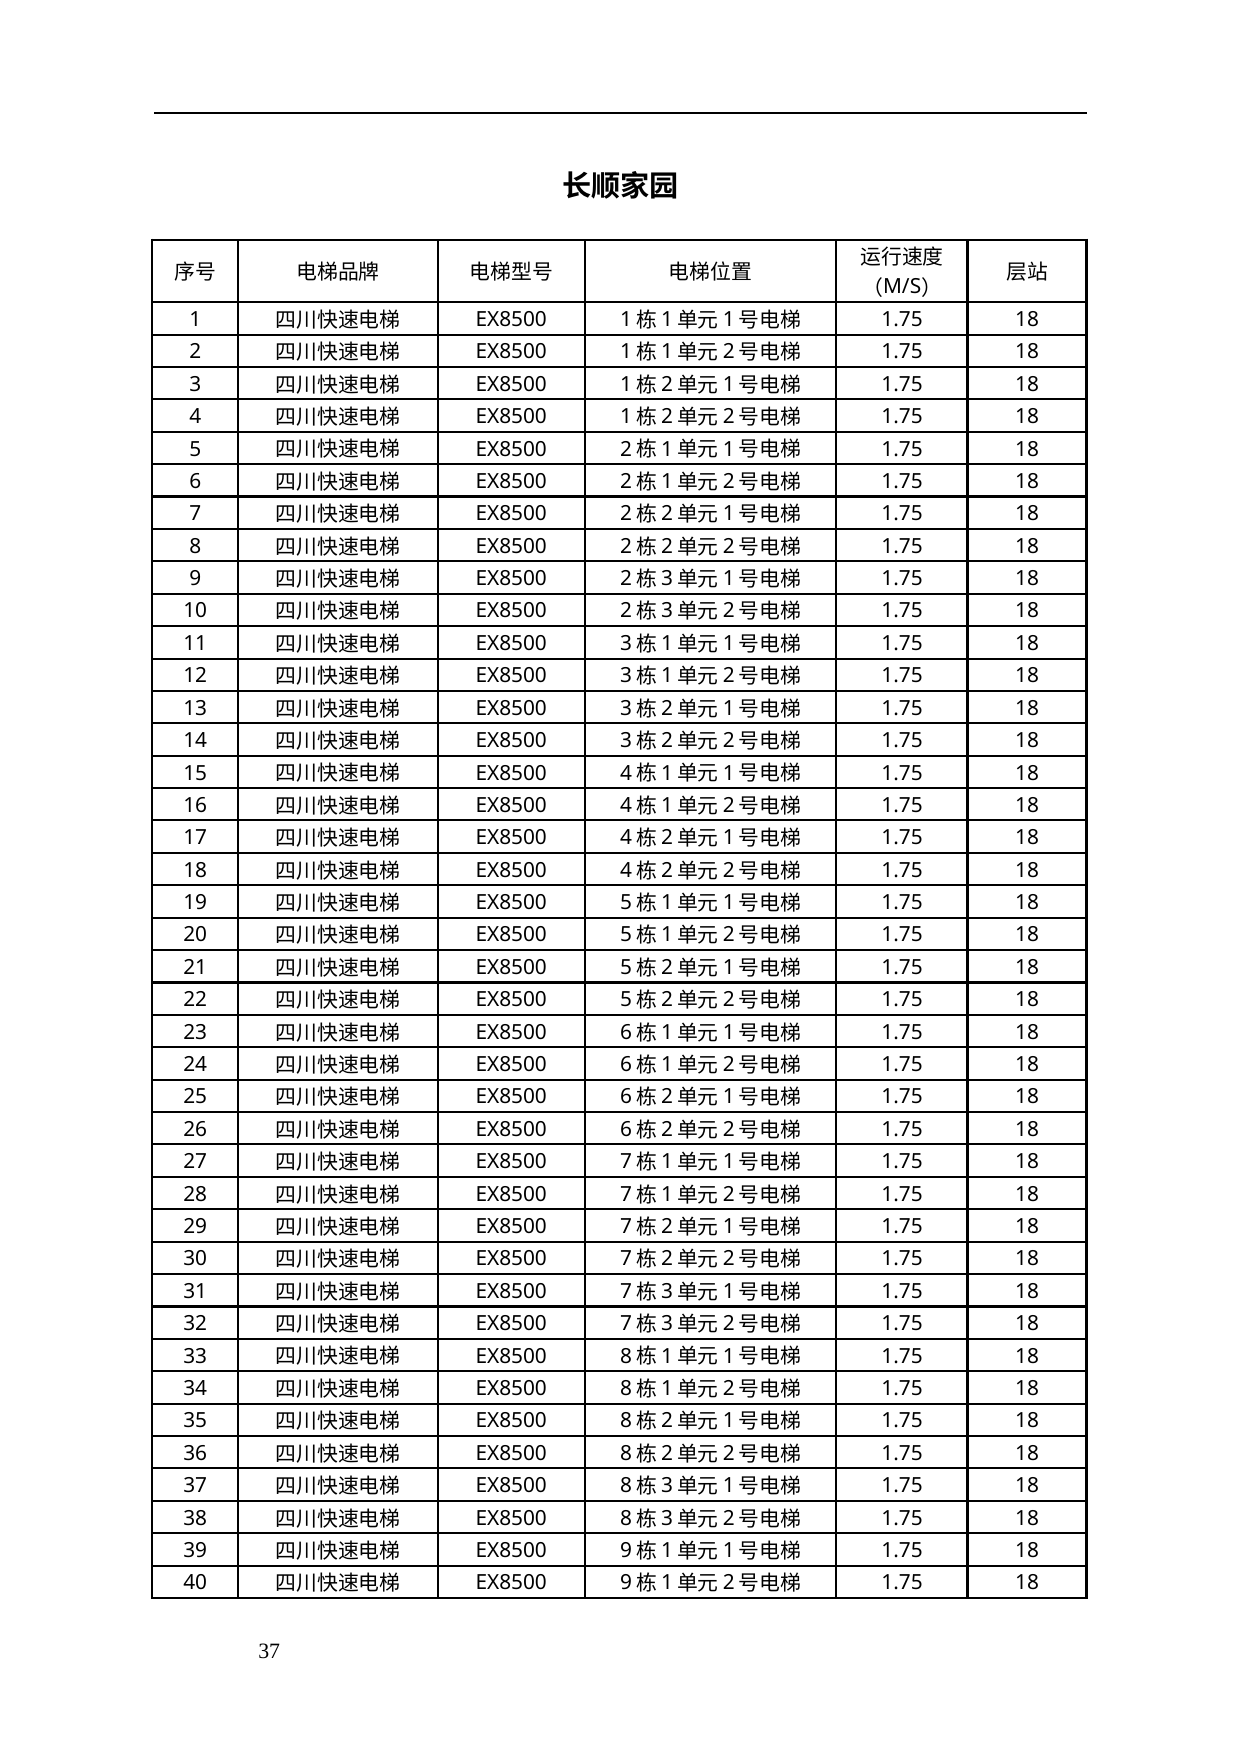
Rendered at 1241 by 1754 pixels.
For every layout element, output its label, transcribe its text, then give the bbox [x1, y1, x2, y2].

table_cell 7栋2单元2号电梯 [586, 1243, 835, 1273]
table_cell 6栋2单元1号电梯 [586, 1081, 835, 1111]
table_cell 18 [969, 562, 1085, 593]
table_cell 4栋2单元1号电梯 [586, 821, 835, 852]
table_cell EX8500 [439, 1502, 584, 1532]
table_cell 四川快速电梯 [239, 627, 437, 657]
table_cell 37 [153, 1469, 237, 1500]
table_cell 8栋3单元1号电梯 [586, 1469, 835, 1500]
table_cell 18 [969, 336, 1085, 366]
table_cell 18 [969, 1405, 1085, 1435]
table_cell 1.75 [837, 530, 966, 560]
table_cell 1.75 [837, 465, 966, 495]
table_cell 5栋1单元2号电梯 [586, 919, 835, 949]
table_cell 5栋1单元1号电梯 [586, 886, 835, 917]
table_cell 1.75 [837, 1405, 966, 1435]
table_cell 18 [969, 1081, 1085, 1111]
table_cell 6栋1单元1号电梯 [586, 1016, 835, 1046]
table_cell 四川快速电梯 [239, 1016, 437, 1046]
table_cell 1.75 [837, 595, 966, 625]
table_cell 1.75 [837, 886, 966, 917]
table_cell 10 [153, 595, 237, 625]
table_cell 3栋2单元2号电梯 [586, 724, 835, 754]
table_cell 18 [969, 1534, 1085, 1564]
table_cell 四川快速电梯 [239, 1469, 437, 1500]
table_cell 1.75 [837, 1178, 966, 1208]
table_cell 40 [153, 1567, 237, 1597]
table_cell 36 [153, 1437, 237, 1467]
table_cell EX8500 [439, 1372, 584, 1402]
table_cell 四川快速电梯 [239, 303, 437, 333]
table_cell 18 [969, 1308, 1085, 1338]
table_cell EX8500 [439, 1016, 584, 1046]
table_cell 四川快速电梯 [239, 1340, 437, 1370]
table_cell EX8500 [439, 400, 584, 431]
table_cell 18 [969, 1437, 1085, 1467]
table_cell 1.75 [837, 821, 966, 852]
table_cell 18 [969, 627, 1085, 657]
table_cell 18 [969, 1502, 1085, 1532]
table_cell 18 [969, 1469, 1085, 1500]
table_cell 18 [969, 951, 1085, 981]
table_cell 18 [969, 692, 1085, 722]
table_cell EX8500 [439, 336, 584, 366]
table_cell 1.75 [837, 1243, 966, 1273]
table_cell 18 [969, 530, 1085, 560]
table_cell 28 [153, 1178, 237, 1208]
table_cell 25 [153, 1081, 237, 1111]
table_cell 四川快速电梯 [239, 1178, 437, 1208]
table_cell 33 [153, 1340, 237, 1370]
table_cell 2栋1单元2号电梯 [586, 465, 835, 495]
table_cell 1.75 [837, 724, 966, 754]
table_cell 1栋2单元1号电梯 [586, 368, 835, 398]
table_cell 四川快速电梯 [239, 1308, 437, 1338]
table_cell 13 [153, 692, 237, 722]
table_cell EX8500 [439, 1178, 584, 1208]
table_cell EX8500 [439, 433, 584, 463]
text 长顺家园 [153, 162, 1087, 205]
table_cell 18 [969, 400, 1085, 431]
table_cell 4栋2单元2号电梯 [586, 854, 835, 884]
table_cell 1栋1单元1号电梯 [586, 303, 835, 333]
table_header 电梯品牌 [239, 241, 437, 301]
table_cell 14 [153, 724, 237, 754]
table_cell EX8500 [439, 1210, 584, 1241]
table_cell EX8500 [439, 595, 584, 625]
table_cell 18 [969, 1016, 1085, 1046]
table_cell EX8500 [439, 303, 584, 333]
table_cell 18 [969, 757, 1085, 787]
table_cell EX8500 [439, 757, 584, 787]
table_cell 20 [153, 919, 237, 949]
table_cell 1.75 [837, 1567, 966, 1597]
table_cell 8栋2单元1号电梯 [586, 1405, 835, 1435]
table_cell EX8500 [439, 498, 584, 528]
table_cell 四川快速电梯 [239, 1567, 437, 1597]
table_cell 18 [969, 1178, 1085, 1208]
table_cell 18 [969, 789, 1085, 819]
table_cell 四川快速电梯 [239, 1437, 437, 1467]
table_cell 2栋2单元2号电梯 [586, 530, 835, 560]
table_cell 32 [153, 1308, 237, 1338]
table_cell 四川快速电梯 [239, 984, 437, 1014]
table_cell 1.75 [837, 400, 966, 431]
table_cell 四川快速电梯 [239, 1534, 437, 1564]
table_cell EX8500 [439, 1081, 584, 1111]
table_cell EX8500 [439, 821, 584, 852]
table_cell 23 [153, 1016, 237, 1046]
table_cell 8 [153, 530, 237, 560]
table_cell 四川快速电梯 [239, 724, 437, 754]
table_cell 9栋1单元1号电梯 [586, 1534, 835, 1564]
table_cell 15 [153, 757, 237, 787]
table_cell 1.75 [837, 368, 966, 398]
table_cell 29 [153, 1210, 237, 1241]
table_cell EX8500 [439, 1243, 584, 1273]
table_cell 18 [969, 498, 1085, 528]
table_cell 3栋1单元2号电梯 [586, 660, 835, 690]
table_cell 22 [153, 984, 237, 1014]
table_cell 四川快速电梯 [239, 1145, 437, 1176]
table_cell 1.75 [837, 1275, 966, 1305]
table_cell 17 [153, 821, 237, 852]
table_cell 5栋2单元2号电梯 [586, 984, 835, 1014]
table_cell 18 [969, 919, 1085, 949]
table_cell 四川快速电梯 [239, 562, 437, 593]
table_cell 1.75 [837, 303, 966, 333]
table_cell 四川快速电梯 [239, 433, 437, 463]
table_cell 18 [969, 1372, 1085, 1402]
table_cell EX8500 [439, 1308, 584, 1338]
table_cell 39 [153, 1534, 237, 1564]
table_cell EX8500 [439, 854, 584, 884]
table_cell 2栋3单元2号电梯 [586, 595, 835, 625]
table_cell 四川快速电梯 [239, 1210, 437, 1241]
table_cell 2栋3单元1号电梯 [586, 562, 835, 593]
table_cell 1.75 [837, 919, 966, 949]
table_cell 1.75 [837, 692, 966, 722]
table_header 序号 [153, 241, 237, 301]
table_cell 30 [153, 1243, 237, 1273]
table_cell 9 [153, 562, 237, 593]
table_cell 1.75 [837, 1534, 966, 1564]
table_cell EX8500 [439, 1275, 584, 1305]
table_cell 18 [969, 433, 1085, 463]
table_cell 1栋1单元2号电梯 [586, 336, 835, 366]
table_cell 1.75 [837, 757, 966, 787]
table_cell 18 [969, 303, 1085, 333]
table_cell 38 [153, 1502, 237, 1532]
table_cell 四川快速电梯 [239, 1081, 437, 1111]
table_cell 18 [969, 886, 1085, 917]
table_cell 四川快速电梯 [239, 757, 437, 787]
table_cell EX8500 [439, 984, 584, 1014]
table_cell 18 [969, 821, 1085, 852]
table_cell 18 [969, 1210, 1085, 1241]
table_cell 1.75 [837, 562, 966, 593]
table_cell EX8500 [439, 692, 584, 722]
table_cell EX8500 [439, 1340, 584, 1370]
table_cell 8栋3单元2号电梯 [586, 1502, 835, 1532]
table_cell EX8500 [439, 1534, 584, 1564]
table_cell 6栋2单元2号电梯 [586, 1113, 835, 1143]
table_cell 1.75 [837, 433, 966, 463]
table_cell 四川快速电梯 [239, 919, 437, 949]
table_cell 四川快速电梯 [239, 692, 437, 722]
table_cell 9栋1单元2号电梯 [586, 1567, 835, 1597]
table_header 运行速度（M/S） [837, 241, 966, 301]
table_cell EX8500 [439, 1048, 584, 1078]
table_cell 四川快速电梯 [239, 1275, 437, 1305]
table_cell EX8500 [439, 465, 584, 495]
table_cell 4栋1单元1号电梯 [586, 757, 835, 787]
table_cell 1.75 [837, 789, 966, 819]
table_cell 四川快速电梯 [239, 465, 437, 495]
table_cell 2栋2单元1号电梯 [586, 498, 835, 528]
table_cell 7栋3单元2号电梯 [586, 1308, 835, 1338]
table_cell 四川快速电梯 [239, 854, 437, 884]
table_cell 18 [969, 984, 1085, 1014]
table_cell 6栋1单元2号电梯 [586, 1048, 835, 1078]
table_cell 7栋3单元1号电梯 [586, 1275, 835, 1305]
table_cell 2栋1单元1号电梯 [586, 433, 835, 463]
table_cell 1.75 [837, 1469, 966, 1500]
table_cell 26 [153, 1113, 237, 1143]
table_cell 1.75 [837, 1113, 966, 1143]
table_cell 18 [969, 465, 1085, 495]
table_cell 四川快速电梯 [239, 336, 437, 366]
table_cell 四川快速电梯 [239, 368, 437, 398]
table_cell 1.75 [837, 951, 966, 981]
table_header 电梯型号 [439, 241, 584, 301]
table_cell 1.75 [837, 1308, 966, 1338]
table_cell 1 [153, 303, 237, 333]
table_cell 四川快速电梯 [239, 498, 437, 528]
table_cell 8栋1单元2号电梯 [586, 1372, 835, 1402]
table_cell EX8500 [439, 1567, 584, 1597]
table_cell 1栋2单元2号电梯 [586, 400, 835, 431]
table_cell 18 [969, 1275, 1085, 1305]
table_header 层站 [969, 241, 1085, 301]
table_cell 四川快速电梯 [239, 595, 437, 625]
table_cell 21 [153, 951, 237, 981]
table_cell 2 [153, 336, 237, 366]
table_cell 1.75 [837, 1340, 966, 1370]
table_cell EX8500 [439, 951, 584, 981]
table_cell EX8500 [439, 562, 584, 593]
table_cell 1.75 [837, 984, 966, 1014]
table_cell 3栋2单元1号电梯 [586, 692, 835, 722]
table_cell 四川快速电梯 [239, 530, 437, 560]
table_cell 16 [153, 789, 237, 819]
table_cell 8栋2单元2号电梯 [586, 1437, 835, 1467]
table_cell 18 [969, 1340, 1085, 1370]
table_cell 1.75 [837, 498, 966, 528]
table_cell EX8500 [439, 1113, 584, 1143]
table_cell 18 [969, 595, 1085, 625]
table_cell 18 [969, 1567, 1085, 1597]
table_cell 7栋1单元2号电梯 [586, 1178, 835, 1208]
table_cell EX8500 [439, 1405, 584, 1435]
table_cell 1.75 [837, 627, 966, 657]
table_cell 四川快速电梯 [239, 1243, 437, 1273]
table_cell 1.75 [837, 1016, 966, 1046]
table_cell 6 [153, 465, 237, 495]
table_cell 4栋1单元2号电梯 [586, 789, 835, 819]
table_cell EX8500 [439, 1469, 584, 1500]
table_cell 12 [153, 660, 237, 690]
table_cell EX8500 [439, 530, 584, 560]
table_cell 四川快速电梯 [239, 821, 437, 852]
table_cell EX8500 [439, 627, 584, 657]
table_cell 1.75 [837, 660, 966, 690]
table_cell 19 [153, 886, 237, 917]
table_cell 四川快速电梯 [239, 951, 437, 981]
table_cell 18 [969, 854, 1085, 884]
table_cell 18 [969, 368, 1085, 398]
table_cell EX8500 [439, 886, 584, 917]
table_cell 31 [153, 1275, 237, 1305]
table_cell EX8500 [439, 368, 584, 398]
table_cell 3 [153, 368, 237, 398]
table_cell 1.75 [837, 854, 966, 884]
table_cell 1.75 [837, 1048, 966, 1078]
table_cell 11 [153, 627, 237, 657]
table_cell EX8500 [439, 789, 584, 819]
table_cell 5 [153, 433, 237, 463]
table_cell 四川快速电梯 [239, 1405, 437, 1435]
table_cell 1.75 [837, 1210, 966, 1241]
table_cell 四川快速电梯 [239, 1048, 437, 1078]
table_header 电梯位置 [586, 241, 835, 301]
table_cell 18 [969, 724, 1085, 754]
table_cell 四川快速电梯 [239, 400, 437, 431]
table_cell EX8500 [439, 724, 584, 754]
table_cell 四川快速电梯 [239, 789, 437, 819]
table_cell EX8500 [439, 919, 584, 949]
table_cell 18 [969, 1243, 1085, 1273]
table_cell 7栋2单元1号电梯 [586, 1210, 835, 1241]
table_cell 18 [969, 660, 1085, 690]
table_cell 1.75 [837, 1437, 966, 1467]
table_cell 5栋2单元1号电梯 [586, 951, 835, 981]
table_cell 8栋1单元1号电梯 [586, 1340, 835, 1370]
table_cell EX8500 [439, 660, 584, 690]
table_cell 四川快速电梯 [239, 886, 437, 917]
table_cell 35 [153, 1405, 237, 1435]
table_cell 18 [969, 1113, 1085, 1143]
table_cell 四川快速电梯 [239, 1372, 437, 1402]
table_cell 34 [153, 1372, 237, 1402]
table_cell 四川快速电梯 [239, 1113, 437, 1143]
table_cell 3栋1单元1号电梯 [586, 627, 835, 657]
table_cell 四川快速电梯 [239, 660, 437, 690]
table_cell 18 [153, 854, 237, 884]
table_cell 1.75 [837, 1145, 966, 1176]
table_cell 18 [969, 1145, 1085, 1176]
table_cell EX8500 [439, 1145, 584, 1176]
table_cell 1.75 [837, 336, 966, 366]
table_cell 7 [153, 498, 237, 528]
table_cell 1.75 [837, 1502, 966, 1532]
table_cell 1.75 [837, 1081, 966, 1111]
table_cell 7栋1单元1号电梯 [586, 1145, 835, 1176]
table_cell 4 [153, 400, 237, 431]
table_cell 24 [153, 1048, 237, 1078]
table_cell EX8500 [439, 1437, 584, 1467]
table_cell 18 [969, 1048, 1085, 1078]
table_cell 1.75 [837, 1372, 966, 1402]
table_cell 四川快速电梯 [239, 1502, 437, 1532]
table_cell 27 [153, 1145, 237, 1176]
